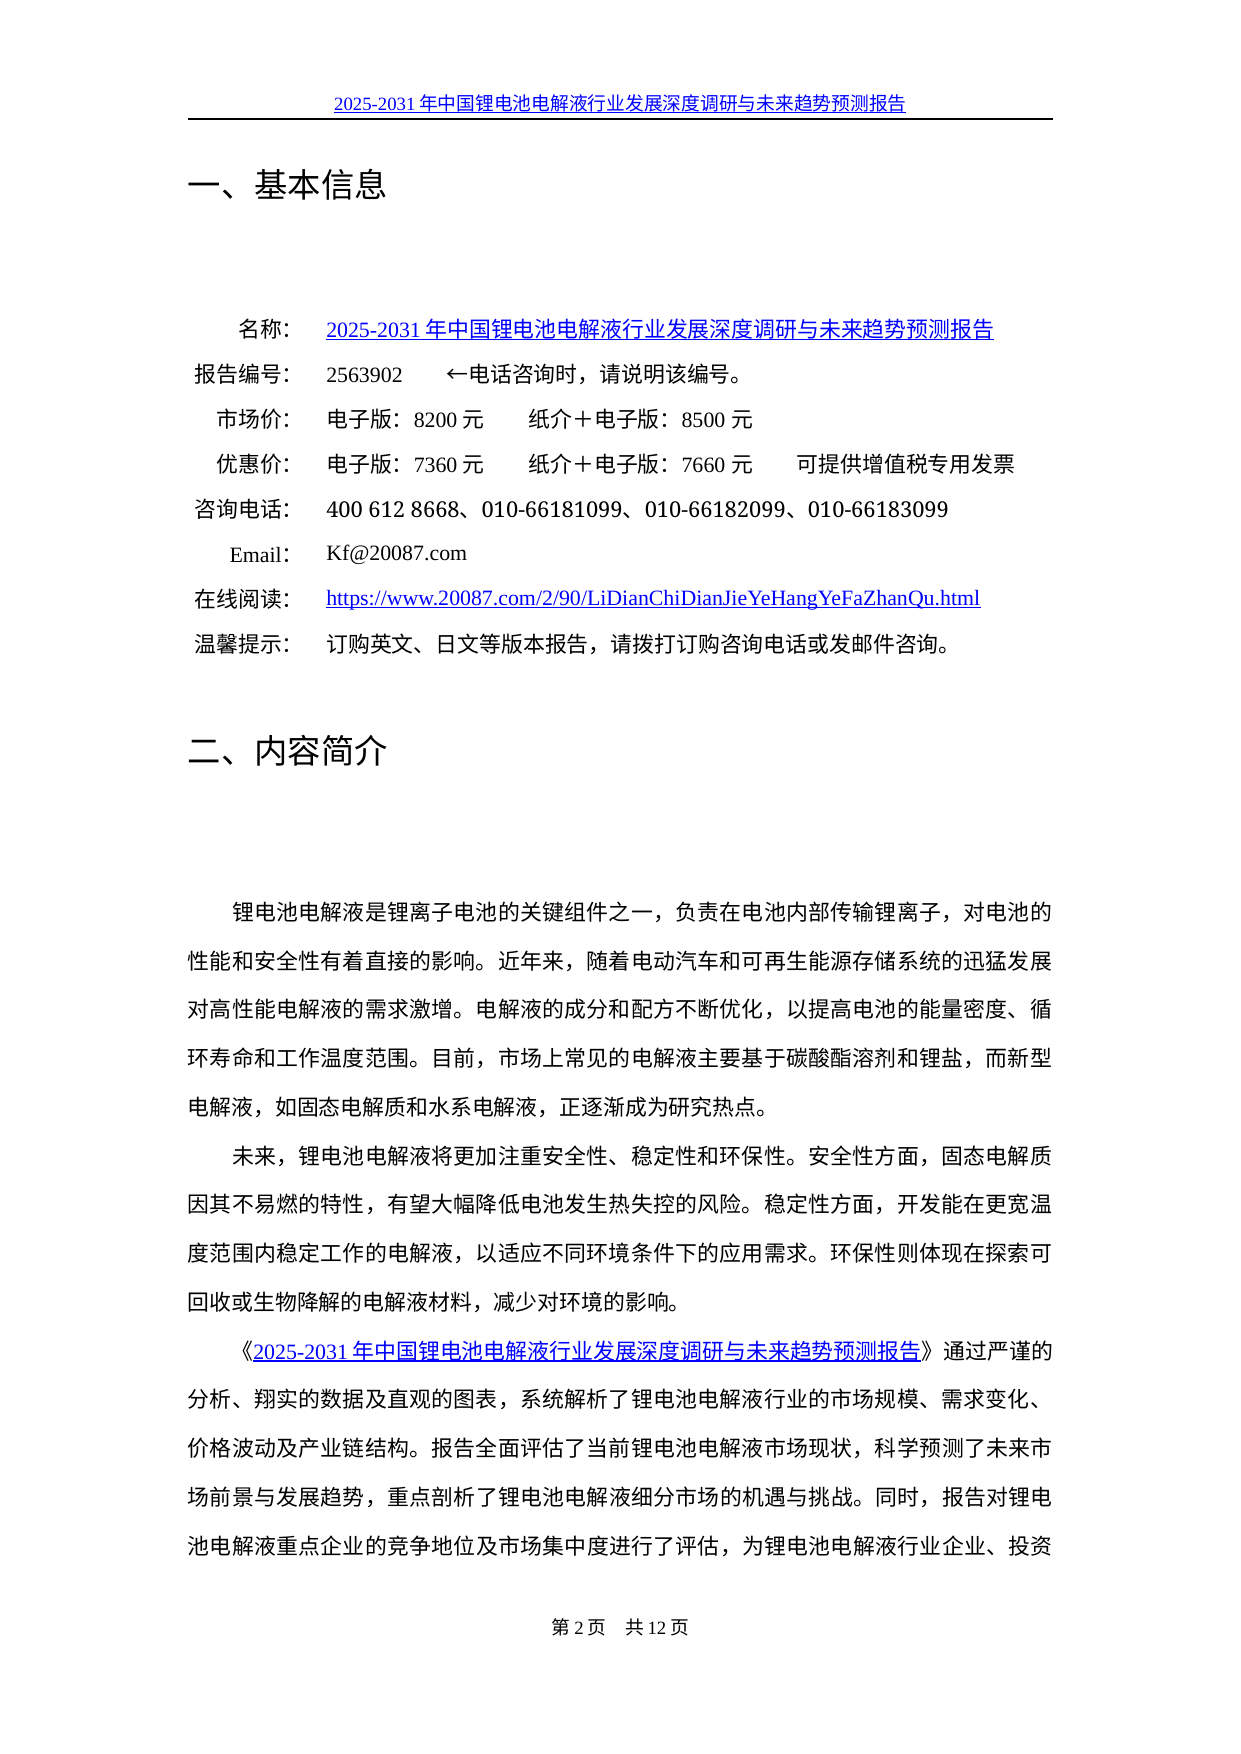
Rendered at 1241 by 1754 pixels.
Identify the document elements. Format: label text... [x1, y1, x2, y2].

table_cell 咨询电话： [167, 492, 315, 537]
title 二、内容简介 [187, 717, 1053, 782]
table_cell 报告编号： [167, 357, 315, 402]
table_header 名称： [167, 312, 315, 357]
table_cell [315, 582, 1073, 627]
table_cell 电子版：7360 元 纸介＋电子版：7660 元 可提供增值税专用发票 [315, 447, 1073, 492]
table_cell 订购英文、日文等版本报告，请拨打订购咨询电话或发邮件咨询。 [315, 627, 1073, 672]
table_cell 400 612 8668、010-66181099、010-66182099、010-66183099 [315, 492, 1073, 537]
table_cell 温馨提示： [167, 627, 315, 672]
table_cell Kf@20087.com [315, 537, 1073, 582]
table_cell 2563902 ←电话咨询时，请说明该编号。 [315, 357, 1073, 402]
title 一、基本信息 [187, 150, 1053, 215]
table_cell Email： [167, 537, 315, 582]
table_cell 优惠价： [167, 447, 315, 492]
table_cell 电子版：8200 元 纸介＋电子版：8500 元 [315, 402, 1073, 447]
table_header 2025-2031年中国锂电池电解液行业发展深度调研与未来趋势预测报告 [315, 312, 1073, 357]
table_cell 在线阅读： [167, 582, 315, 627]
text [187, 894, 1053, 1561]
table_cell 市场价： [167, 402, 315, 447]
